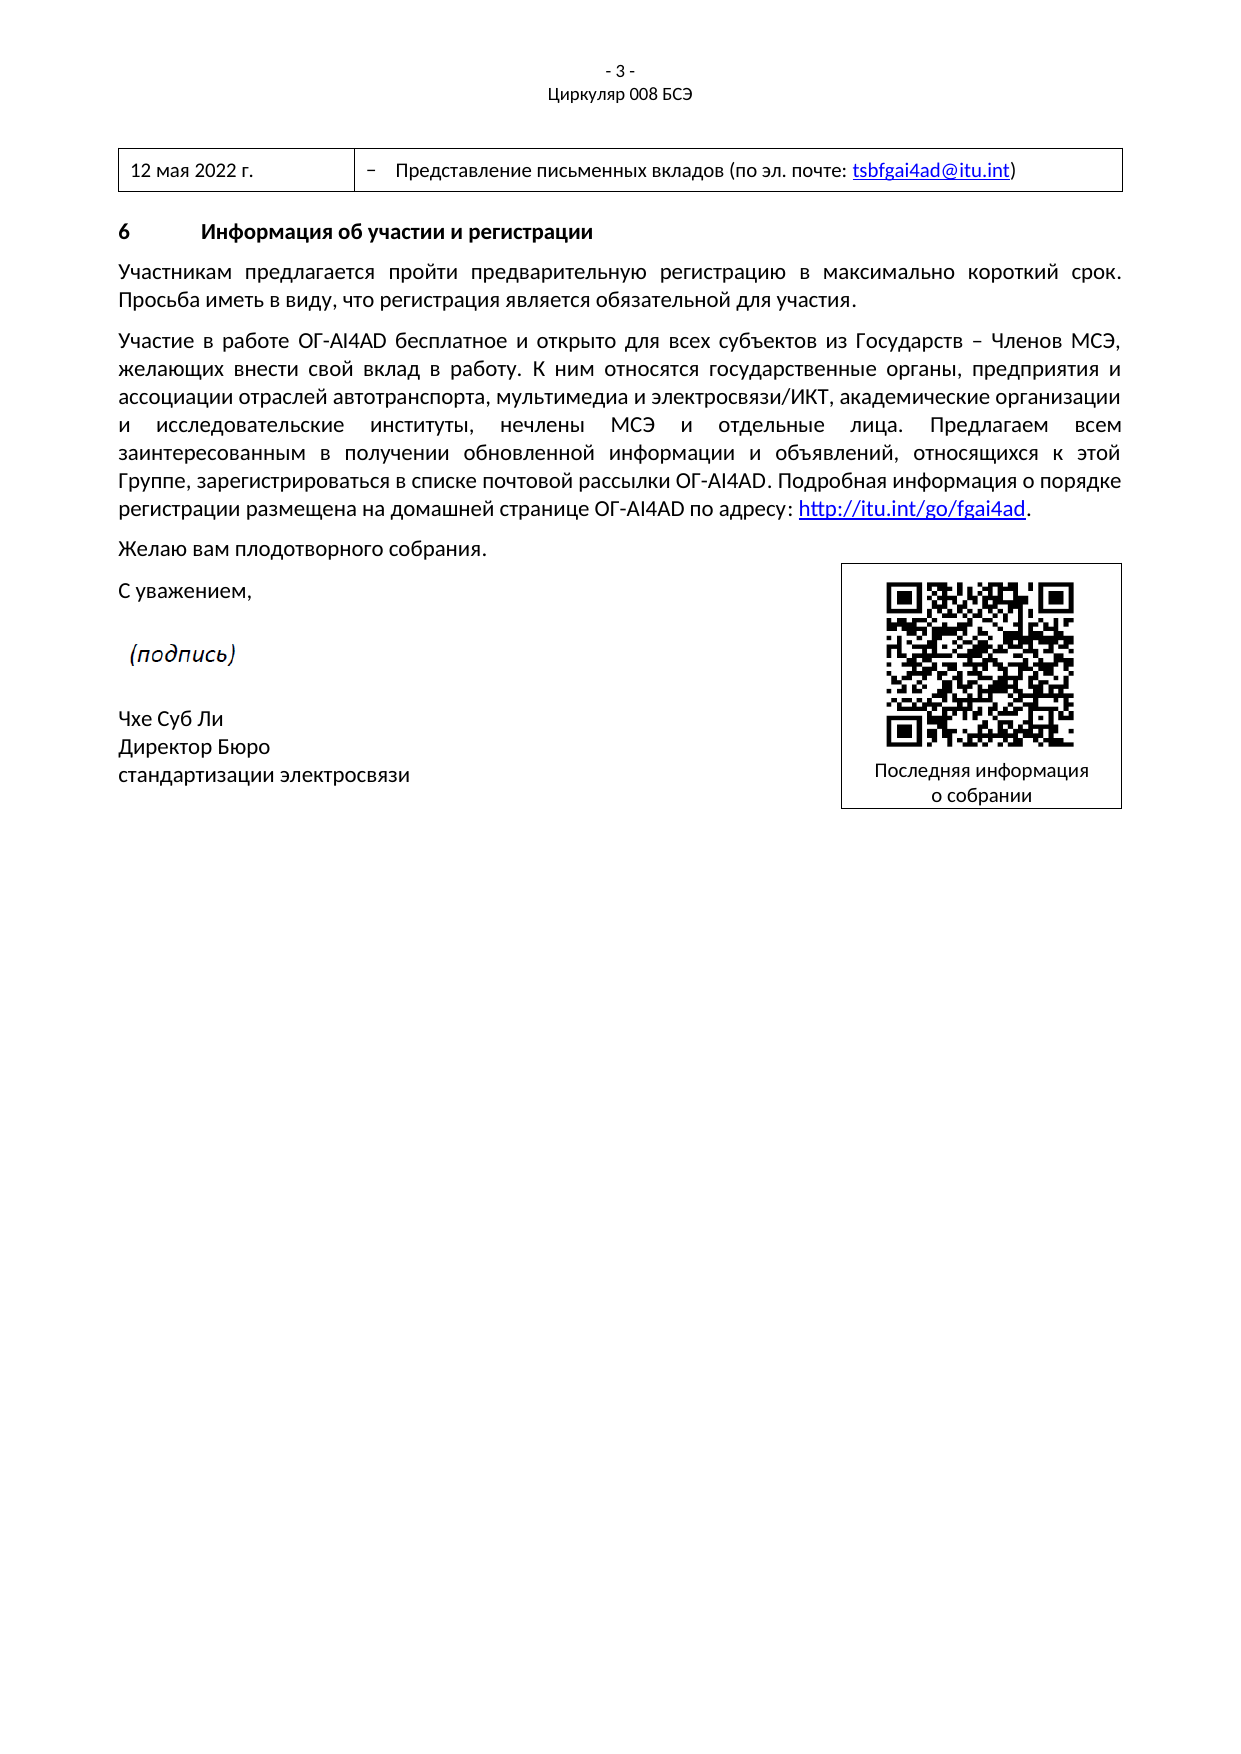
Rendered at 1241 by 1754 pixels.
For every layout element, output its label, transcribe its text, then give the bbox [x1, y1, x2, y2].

subtitle 6 Информация об участии и регистрации [118, 217, 1122, 245]
text Желаю вам плодотворного собрания. [118, 534, 1122, 563]
picture [875, 576, 1089, 757]
text Участие в работе ОГ-AI4AD бесплатное и открыто для всех субъектов из Государств – Членов МСЭ, желающих внести свой вклад в работу. К ним относятся государственные органы, предприятия и ассоциации отраслей автотранспорта, мультимедиа и электросвязи/ИКТ, академические организации и исследовательские институты, нечлены МСЭ и отдельные лица. Предлагаем всем заинтересованным в получении обновленной информации и объявлений, относящихся к этой Группе, зарегистрироваться в списке почтовой рассылки ОГ-AI4AD. Подробная информация о порядке регистрации размещена на домашней странице ОГ-AI4AD по адресу: http://itu.int/go/fgai4ad. [118, 326, 1122, 522]
table_cell − Представление письменных вкладов (по эл. почте: tsbfgai4ad@itu.int) [355, 149, 1122, 191]
table_cell 12 мая 2022 г. [119, 149, 354, 191]
table_header Последняя информация о собрании [842, 564, 1121, 808]
table_header С уважением, Чхе Суб Ли Директор Бюро стандартизации электросвязи [118, 563, 841, 808]
text Участникам предлагается пройти предварительную регистрацию в максимально короткий срок. Просьба иметь в виду, что регистрация является обязательной для участия. [118, 257, 1122, 313]
